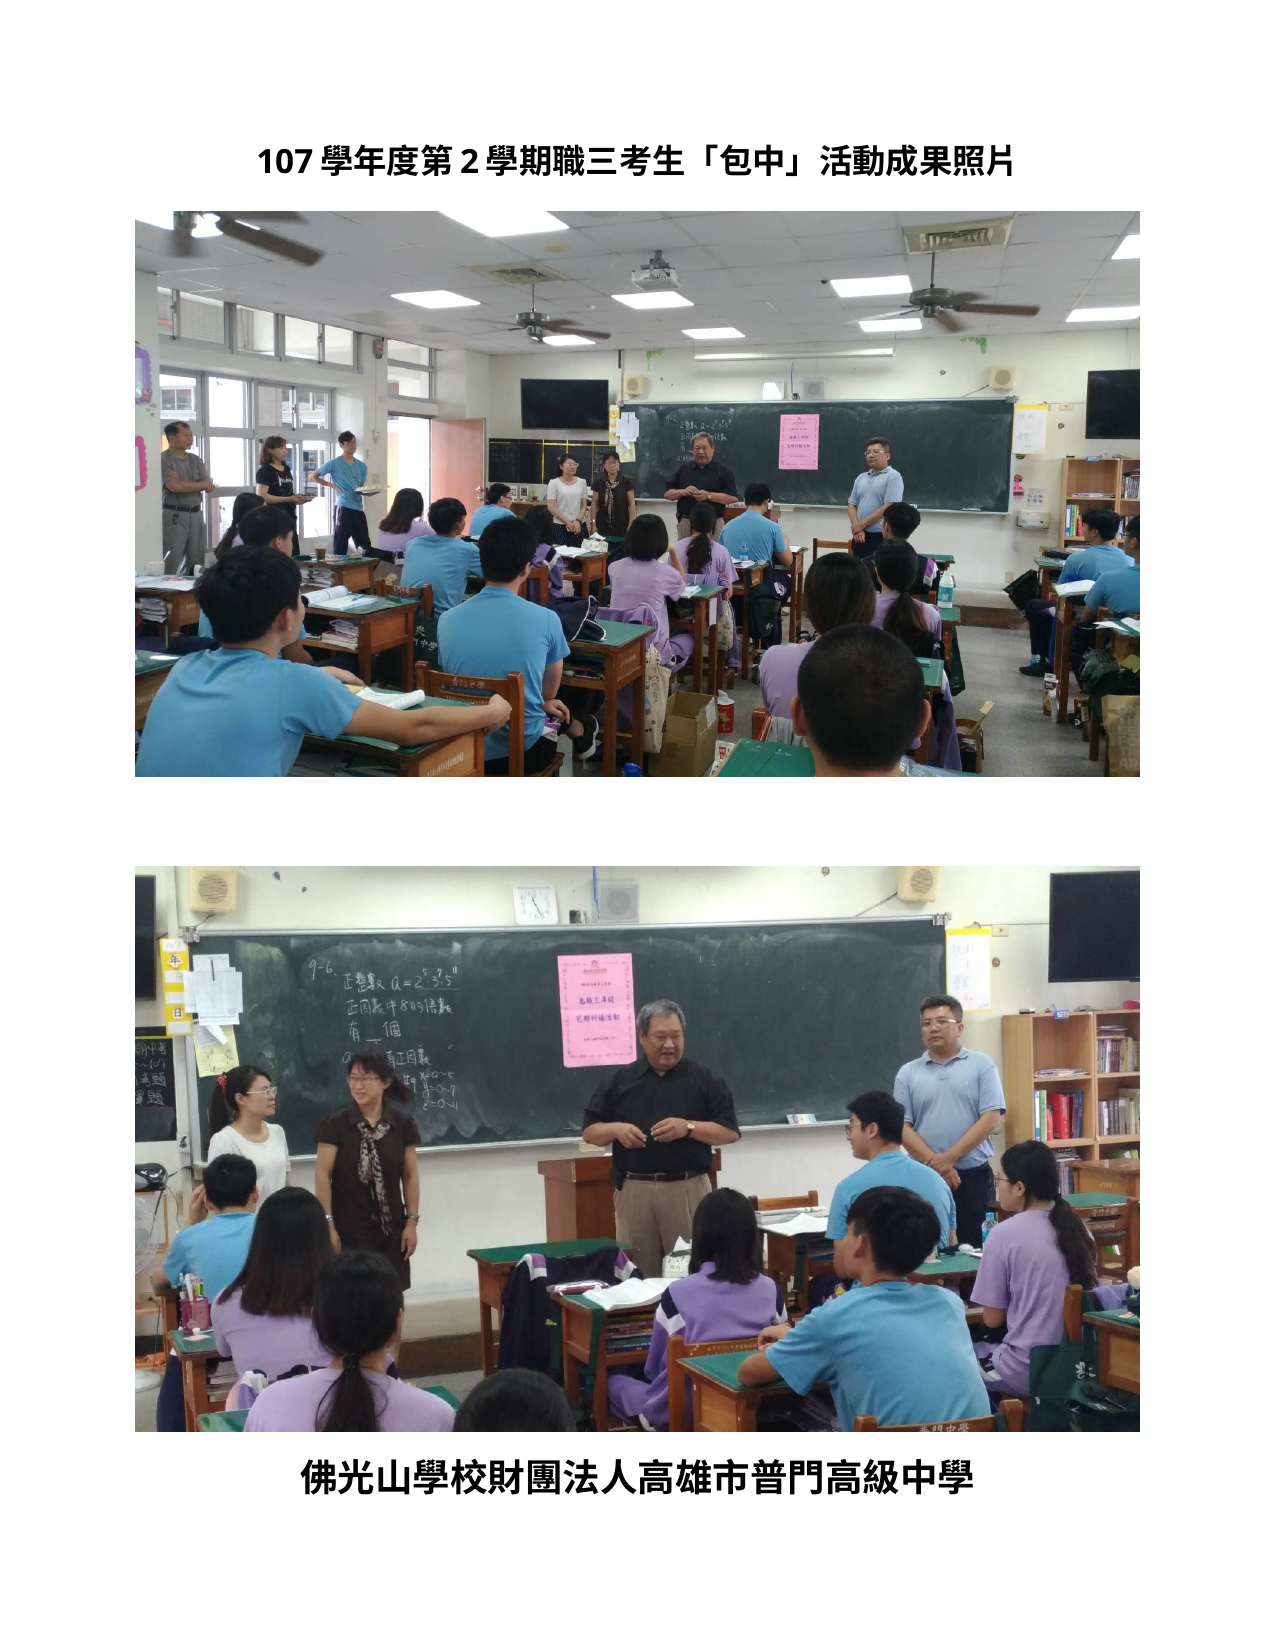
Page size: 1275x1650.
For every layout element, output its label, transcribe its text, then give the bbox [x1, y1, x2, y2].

picture [135, 866, 1140, 1432]
text 佛光山學校財團法人高雄市普門高級中學 [135, 1448, 1140, 1502]
picture [135, 211, 1140, 777]
text 107學年度第2學期職三考生「包中」活動成果照片 [135, 135, 1140, 184]
